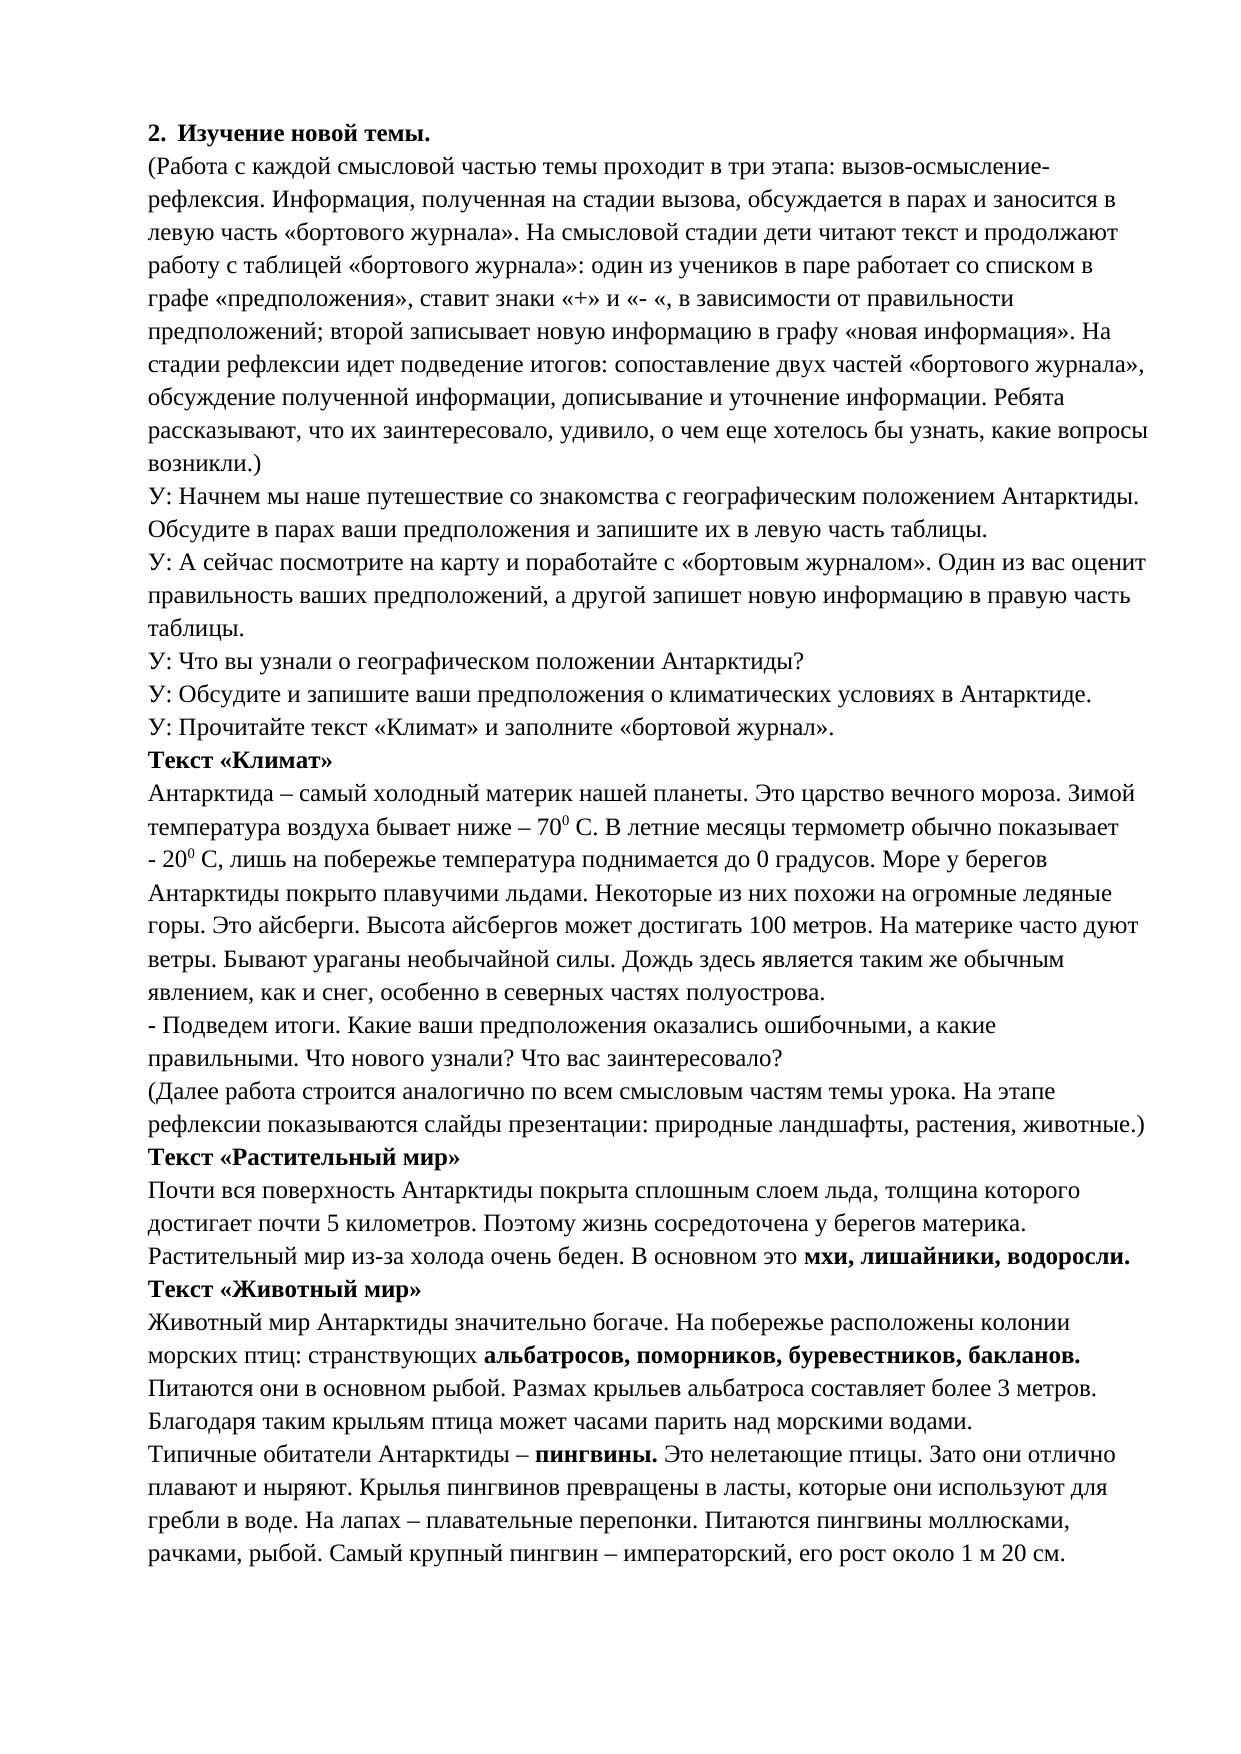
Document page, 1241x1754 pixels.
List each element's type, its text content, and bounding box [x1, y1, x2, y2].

text - Подведем итоги. Какие ваши предположения оказались ошибочными, а какие правильными. Что нового узнали? Что вас заинтересовало? [148, 1010, 1152, 1071]
text У: Начнем мы наше путешествие со знакомства с географическим положением Антарктиды. Обсудите в парах ваши предположения и запишите их в левую часть таблицы. [148, 481, 1152, 543]
text (Работа с каждой смысловой частью темы проходит в три этапа: вызов-осмысление-рефлексия. Информация, полученная на стадии вызова, обсуждается в парах и заносится в левую часть «бортового журнала». На смысловой стадии дети читают текст и продолжают работу с таблицей «бортового журнала»: один из учеников в паре работает со списком в графе «предположения», ставит знаки «+» и «- «, в зависимости от правильности предположений; второй записывает новую информацию в графу «новая информация». На стадии рефлексии идет подведение итогов: сопоставление двух частей «бортового журнала», обсуждение полученной информации, дописывание и уточнение информации. Ребята рассказывают, что их заинтересовало, удивило, о чем еще хотелось бы узнать, какие вопросы возникли.) [148, 151, 1152, 477]
text Текст «Животный мир» [148, 1274, 1152, 1303]
text Типичные обитатели Антарктиды – пингвины. Это нелетающие птицы. Зато они отлично плавают и ныряют. Крылья пингвинов превращены в ласты, которые они используют для гребли в воде. На лапах – плавательные перепонки. Питаются пингвины моллюсками, рачками, рыбой. Самый крупный пингвин – императорский, его рост около . [148, 1439, 1152, 1567]
text Животный мир Антарктиды значительно богаче. На побережье расположены колонии морских птиц: странствующих альбатросов, поморников, буревестников, бакланов. Питаются они в основном рыбой. Размах крыльев альбатроса составляет более . Благодаря таким крыльям птица может часами парить над морскими водами. [148, 1307, 1152, 1435]
text У: А сейчас посмотрите на карту и поработайте с «бортовым журналом». Один из вас оценит правильность ваших предположений, а другой запишет новую информацию в правую часть таблицы. [148, 547, 1152, 642]
text У: Обсудите и запишите ваши предположения о климатических условиях в Антарктиде. [148, 679, 1152, 708]
text Текст «Климат» [148, 746, 1152, 774]
text Почти вся поверхность Антарктиды покрыта сплошным слоем льда, толщина которого достигает почти . Поэтому жизнь сосредоточена у берегов материка. Растительный мир из-за холода очень беден. В основном это мхи, лишайники, водоросли. [148, 1175, 1152, 1269]
text (Далее работа строится аналогично по всем смысловым частям темы урока. На этапе рефлексии показываются слайды презентации: природные ландшафты, растения, животные.) [148, 1076, 1152, 1137]
text У: Прочитайте текст «Климат» и заполните «бортовой журнал». [148, 712, 1152, 741]
text У: Что вы узнали о географическом положении Антарктиды? [148, 646, 1152, 675]
text Антарктида – самый холодный материк нашей планеты. Это царство вечного мороза. Зимой температура воздуха бывает ниже – 700 С. В летние месяцы термометр обычно показывает - 200 С, лишь на побережье температура поднимается до 0 градусов. Море у берегов Антарктиды покрыто плавучими льдами. Некоторые из них похожи на огромные ледяные горы. Это айсберги. Высота айсбергов может достигать . На материке часто дуют ветры. Бывают ураганы необычайной силы. Дождь здесь является таким же обычным явлением, как и снег, особенно в северных частях полуострова. [148, 778, 1152, 1005]
list Изучение новой темы. [148, 118, 1152, 147]
text Текст «Растительный мир» [148, 1142, 1152, 1171]
